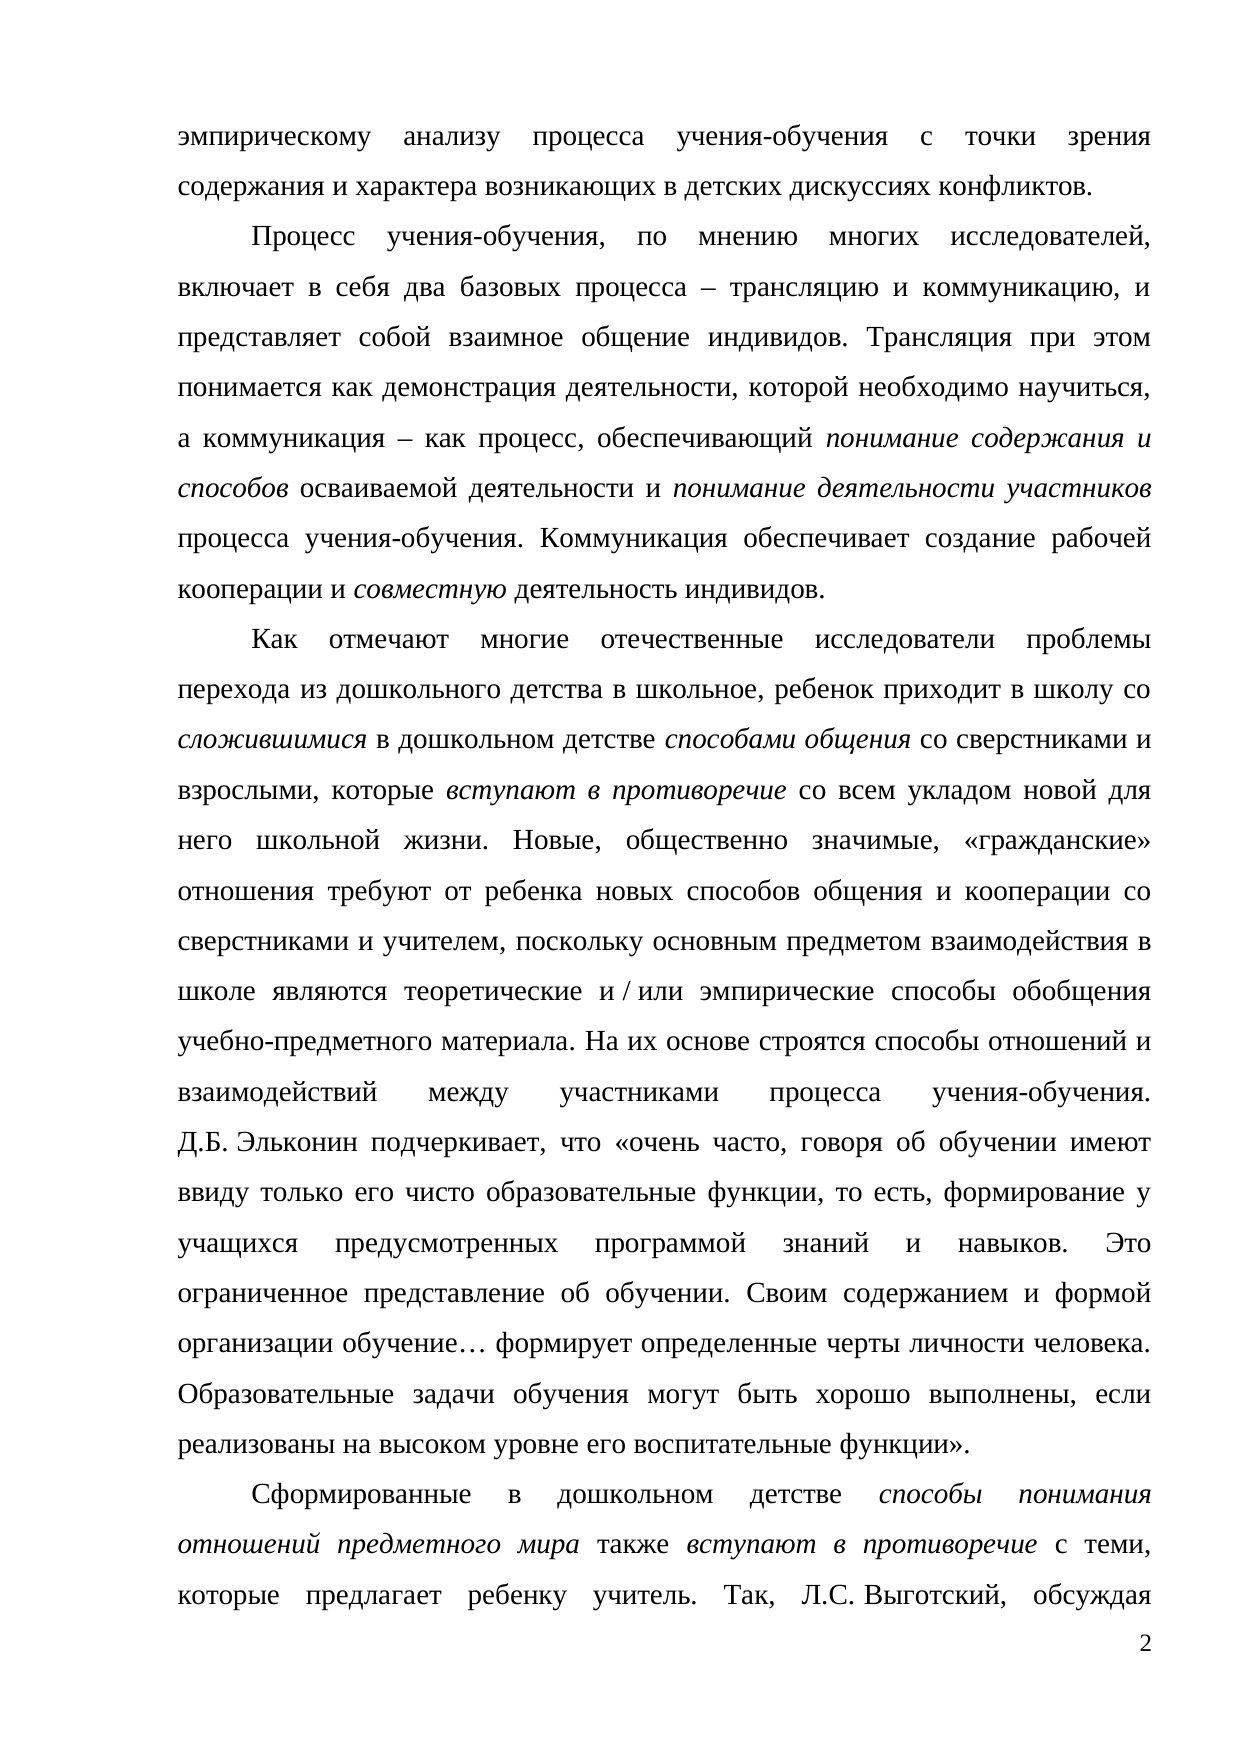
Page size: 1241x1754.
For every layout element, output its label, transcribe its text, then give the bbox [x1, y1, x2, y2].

text Процесс учения-обучения, по мнению многих исследователей, включает в себя два базовых процесса – трансляцию и коммуникацию, и представляет собой взаимное общение индивидов. Трансляция при этом понимается как демонстрация деятельности, которой необходимо научиться, а коммуникация – как процесс, обеспечивающий понимание содержания и способов осваиваемой деятельности и понимание деятельности участников процесса учения-обучения. Коммуникация обеспечивает создание рабочей кооперации и совместную деятельность индивидов. [177, 219, 1152, 604]
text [177, 118, 1152, 202]
text Как отмечают многие отечественные исследователи проблемы перехода из дошкольного детства в школьное, ребенок приходит в школу со сложившимися в дошкольном детстве способами общения со сверстниками и взрослыми, которые вступают в противоречие со всем укладом новой для него школьной жизни. Новые, общественно значимые, «гражданские» отношения требуют от ребенка новых способов общения и кооперации со сверстниками и учителем, поскольку основным предметом взаимодействия в школе являются теоретические и / или эмпирические способы обобщения учебно-предметного материала. На их основе строятся способы отношений и взаимодействий между участниками процесса учения-обучения. Д.Б. Эльконин подчеркивает, что «очень часто, говоря об обучении имеют ввиду только его чисто образовательные функции, то есть, формирование у учащихся предусмотренных программой знаний и навыков. Это ограниченное представление об обучении. Своим содержанием и формой организации обучение… формирует определенные черты личности человека. Образовательные задачи обучения могут быть хорошо выполнены, если реализованы на высоком уровне его воспитательные функции». [177, 621, 1152, 1460]
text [177, 1477, 1152, 1611]
